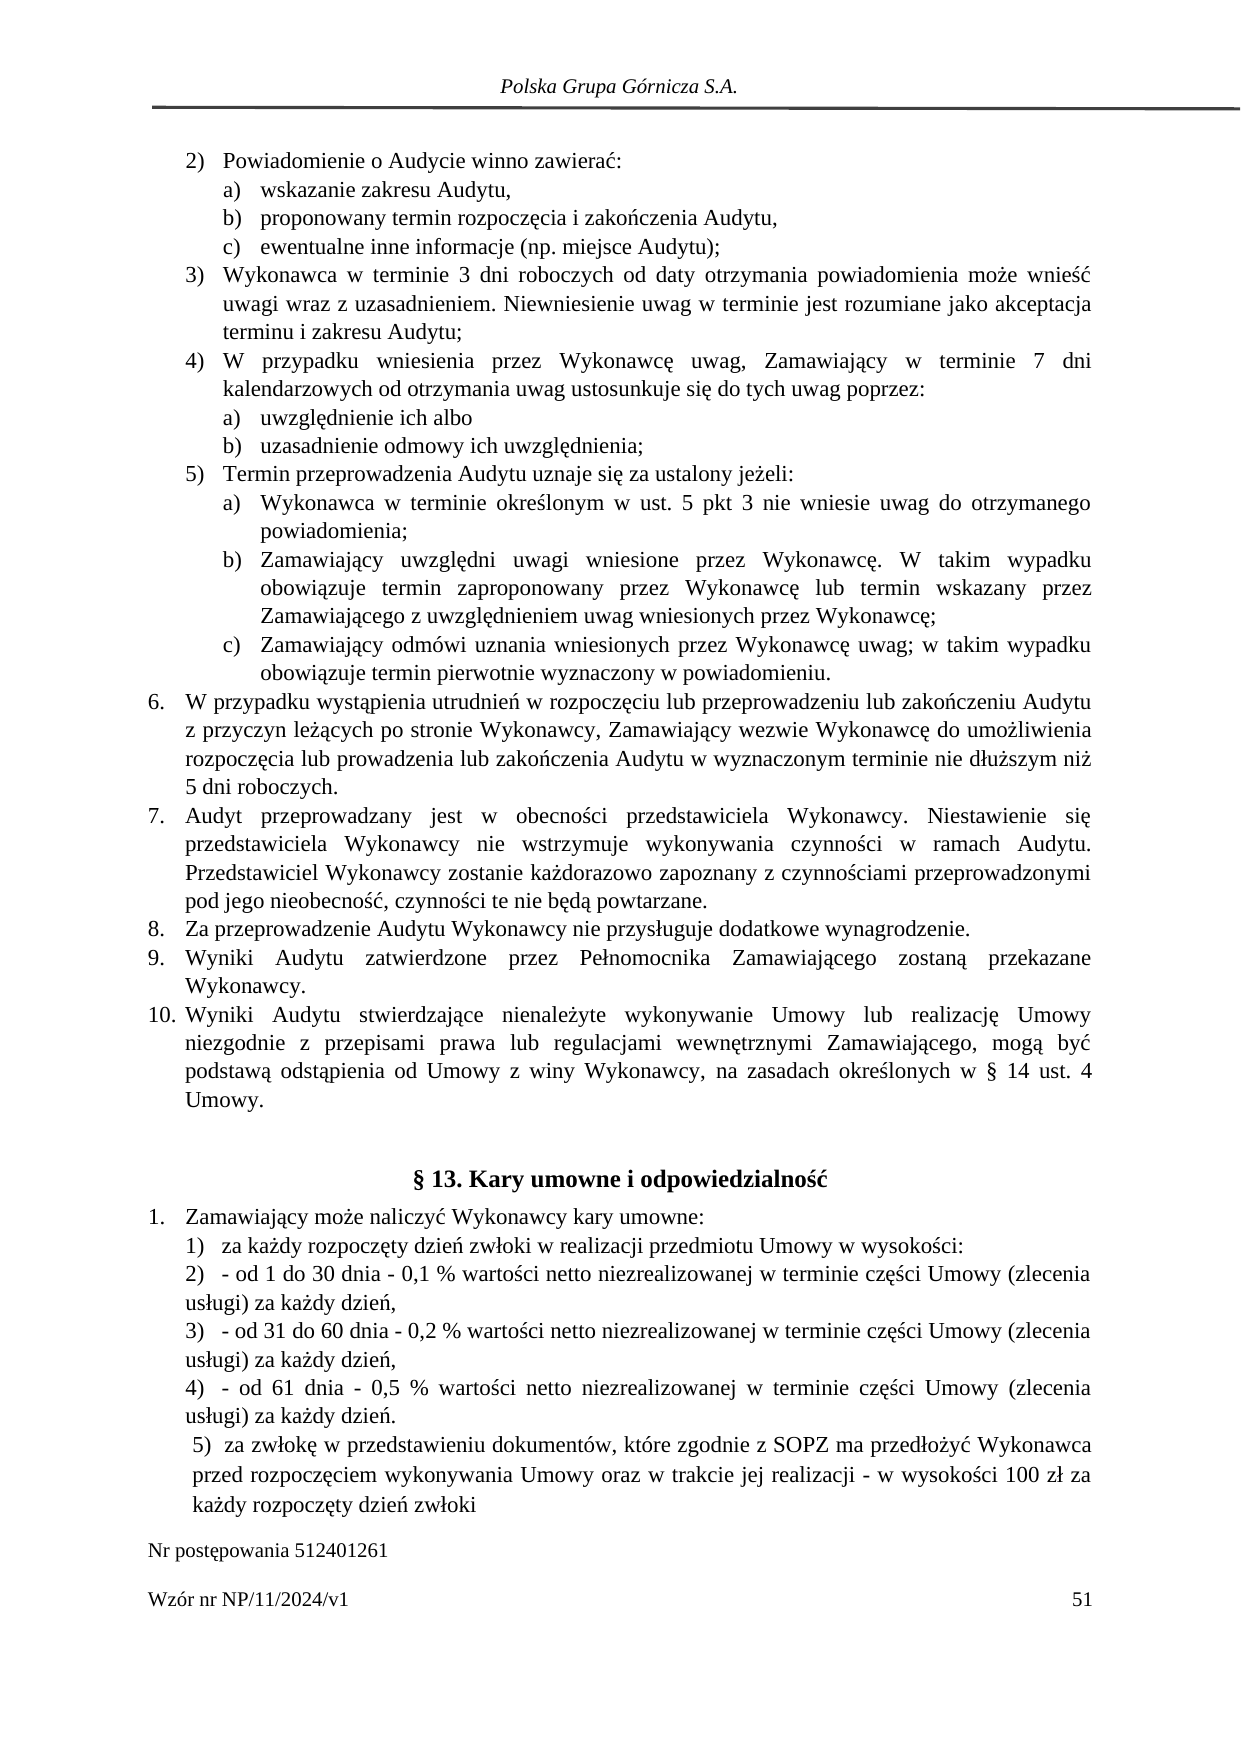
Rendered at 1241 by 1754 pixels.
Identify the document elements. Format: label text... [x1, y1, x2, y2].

text 3) - od 31 do 60 dnia - 0,2 % wartości netto niezrealizowanej w terminie części Umowy (zlecenia usługi) za każdy dzień, [185, 1317, 1093, 1372]
list Zamawiający może naliczyć Wykonawcy kary umowne: [148, 1203, 1093, 1230]
list ewentualne inne informacje (np. miejsce Audytu); [223, 233, 1093, 259]
subtitle § 13. Kary umowne i odpowiedzialność [148, 1164, 1093, 1192]
list Powiadomienie o Audycie winno zawierać: [185, 148, 1093, 174]
list Wyniki Audytu zatwierdzone przez Pełnomocnika Zamawiającego zostaną przekazane Wykonawcy. [148, 944, 1093, 999]
list 5) za zwłokę w przedstawieniu dokumentów, które zgodnie z SOPZ ma przedłożyć Wykonawca przed rozpoczęciem wykonywania Umowy oraz w trakcie jej realizacji - w wysokości 100 zł za każdy rozpoczęty dzień zwłoki [192, 1431, 1093, 1518]
list Wyniki Audytu stwierdzające nienależyte wykonywanie Umowy lub realizację Umowy niezgodnie z przepisami prawa lub regulacjami wewnętrznymi Zamawiającego, mogą być podstawą odstąpienia od Umowy z winy Wykonawcy, na zasadach określonych w § 14 ust. 4 Umowy. [148, 1001, 1093, 1112]
text 4) - od 61 dnia - 0,5 % wartości netto niezrealizowanej w terminie części Umowy (zlecenia usługi) za każdy dzień. [185, 1374, 1093, 1429]
text 2) - od 1 do 30 dnia - 0,1 % wartości netto niezrealizowanej w terminie części Umowy (zlecenia usługi) za każdy dzień, [185, 1260, 1093, 1315]
list Za przeprowadzenie Audytu Wykonawcy nie przysługuje dodatkowe wynagrodzenie. [148, 915, 1093, 942]
list uwzględnienie ich albo [223, 403, 1093, 430]
list Zamawiający odmówi uznania wniesionych przez Wykonawcę uwag; w takim wypadku obowiązuje termin pierwotnie wyznaczony w powiadomieniu. [223, 631, 1093, 686]
text 1) za każdy rozpoczęty dzień zwłoki w realizacji przedmiotu Umowy w wysokości: [185, 1232, 1093, 1258]
list W przypadku wniesienia przez Wykonawcę uwag, Zamawiający w terminie 7 dni kalendarzowych od otrzymania uwag ustosunkuje się do tych uwag poprzez: [185, 347, 1093, 401]
list wskazanie zakresu Audytu, [223, 176, 1093, 202]
list W przypadku wystąpienia utrudnień w rozpoczęciu lub przeprowadzeniu lub zakończeniu Audytu z przyczyn leżących po stronie Wykonawcy, Zamawiający wezwie Wykonawcę do umożliwienia rozpoczęcia lub prowadzenia lub zakończenia Audytu w wyznaczonym terminie nie dłuższym niż 5 dni roboczych. [148, 688, 1093, 799]
list Termin przeprowadzenia Audytu uznaje się za ustalony jeżeli: [185, 460, 1093, 487]
list uzasadnienie odmowy ich uwzględnienia; [223, 432, 1093, 458]
list Wykonawca w terminie określonym w ust. 5 pkt 3 nie wniesie uwag do otrzymanego powiadomienia; [223, 489, 1093, 544]
list Zamawiający uwzględni uwagi wniesione przez Wykonawcę. W takim wypadku obowiązuje termin zaproponowany przez Wykonawcę lub termin wskazany przez Zamawiającego z uwzględnieniem uwag wniesionych przez Wykonawcę; [223, 546, 1093, 629]
list Audyt przeprowadzany jest w obecności przedstawiciela Wykonawcy. Niestawienie się przedstawiciela Wykonawcy nie wstrzymuje wykonywania czynności w ramach Audytu. Przedstawiciel Wykonawcy zostanie każdorazowo zapoznany z czynnościami przeprowadzonymi pod jego nieobecność, czynności te nie będą powtarzane. [148, 802, 1093, 913]
list proponowany termin rozpoczęcia i zakończenia Audytu, [223, 204, 1093, 231]
list Wykonawca w terminie 3 dni roboczych od daty otrzymania powiadomienia może wnieść uwagi wraz z uzasadnieniem. Niewniesienie uwag w terminie jest rozumiane jako akceptacja terminu i zakresu Audytu; [185, 261, 1093, 344]
